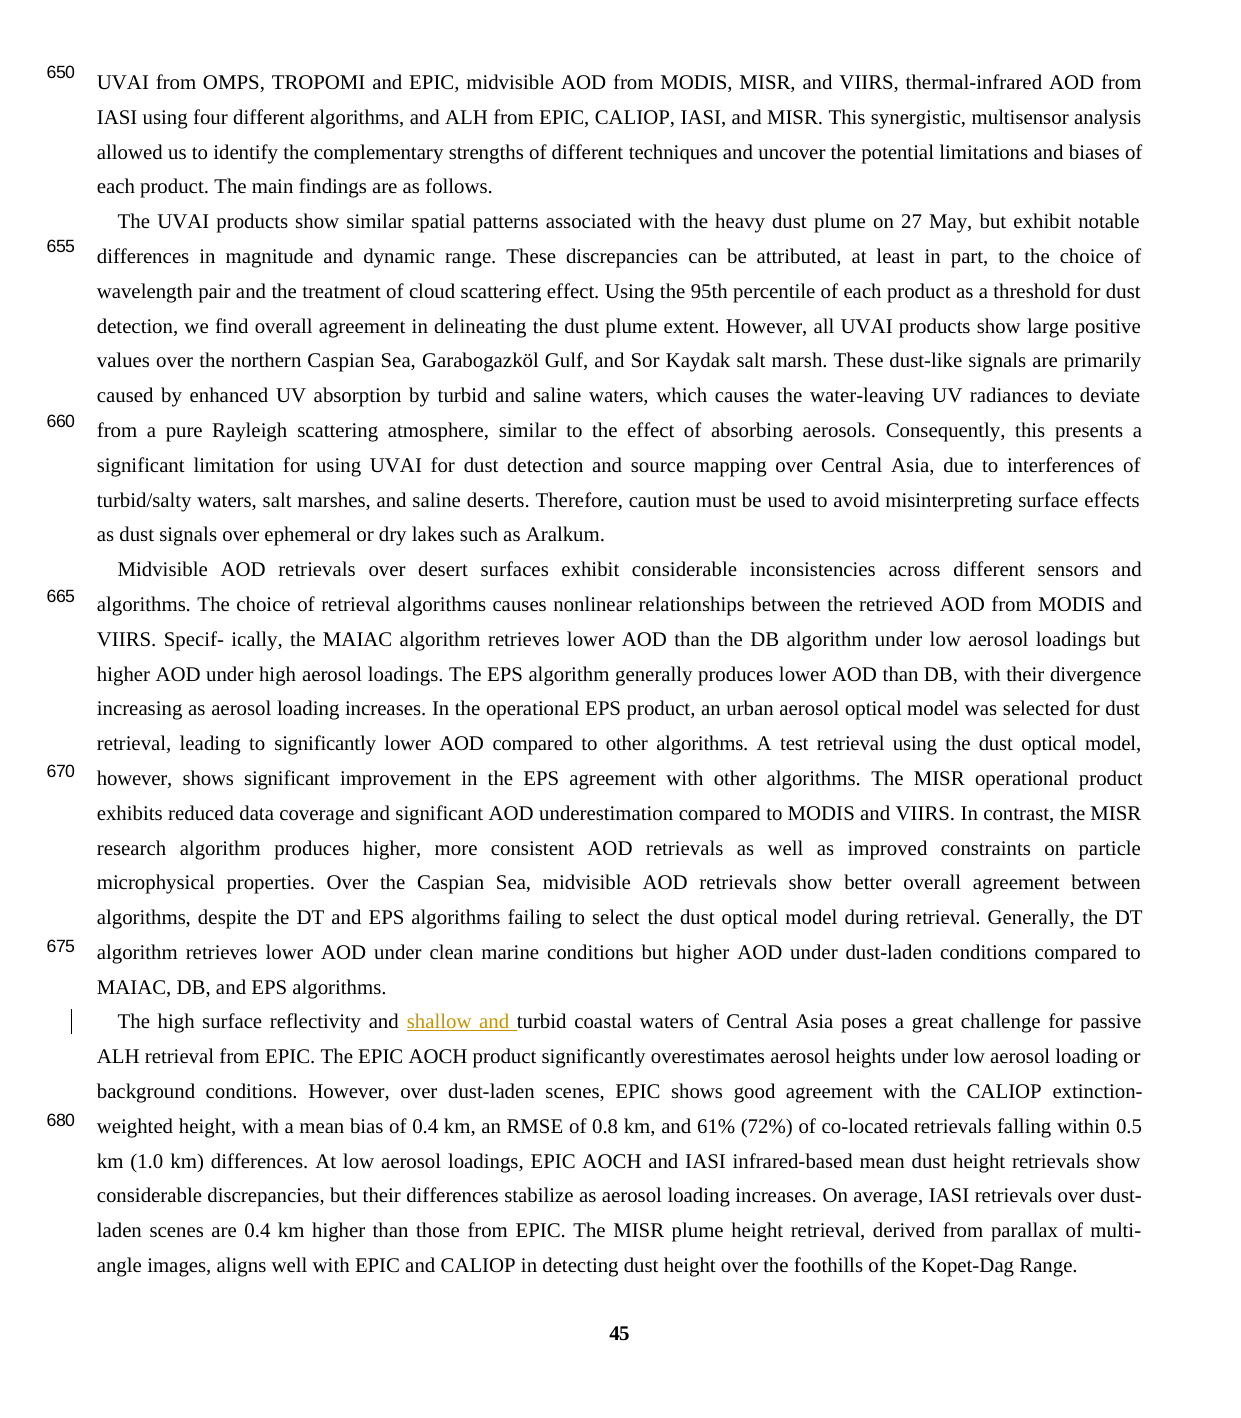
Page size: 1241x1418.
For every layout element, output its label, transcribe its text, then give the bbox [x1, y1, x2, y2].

text 655 [46, 236, 80, 257]
text Midvisible AOD retrievals over desert surfaces exhibit considerable inconsistencies across different sensors and algorithms. The choice of retrieval algorithms causes nonlinear relationships between the retrieved AOD from MODIS and VIIRS. Specif- ically, the MAIAC algorithm retrieves lower AOD than the DB algorithm under low aerosol loadings but higher AOD under high aerosol loadings. The EPS algorithm generally produces lower AOD than DB, with their divergence increasing as aerosol loading increases. In the operational EPS product, an urban aerosol optical model was selected for dust retrieval, leading to significantly lower AOD compared to other algorithms. A test retrieval using the dust optical model, however, shows significant improvement in the EPS agreement with other algorithms. The MISR operational product exhibits reduced data coverage and significant AOD underestimation compared to MODIS and VIIRS. In contrast, the MISR research algorithm produces higher, more consistent AOD retrievals as well as improved constraints on particle microphysical properties. Over the Caspian Sea, midvisible AOD retrievals show better overall agreement between algorithms, despite the DT and EPS algorithms failing to select the dust optical model during retrieval. Generally, the DT algorithm retrieves lower AOD under clean marine conditions but higher AOD under dust-laden conditions compared to MAIAC, DB, and EPS algorithms. [97, 557, 1142, 999]
text 680 [46, 1110, 80, 1131]
text The high surface reflectivity and turbid coastal waters of Central Asia poses a great challenge for passive ALH retrieval from EPIC. The EPIC AOCH product significantly overestimates aerosol heights under low aerosol loading or background conditions. However, over dust-laden scenes, EPIC shows good agreement with the CALIOP extinction-weighted height, with a mean bias of 0.4 km, an RMSE of 0.8 km, and 61% (72%) of co-located retrievals falling within 0.5 km (1.0 km) differences. At low aerosol loadings, EPIC AOCH and IASI infrared-based mean dust height retrievals show considerable discrepancies, but their differences stabilize as aerosol loading increases. On average, IASI retrievals over dust-laden scenes are 0.4 km higher than those from EPIC. The MISR plume height retrieval, derived from parallax of multi-angle images, aligns well with EPIC and CALIOP in detecting dust height over the foothills of the Kopet-Dag Range. [97, 1009, 1142, 1277]
text 670 [46, 761, 80, 781]
text 675 [46, 935, 80, 956]
text 665 [46, 586, 80, 606]
text UVAI from OMPS, TROPOMI and EPIC, midvisible AOD from MODIS, MISR, and VIIRS, thermal-infrared AOD from IASI using four different algorithms, and ALH from EPIC, CALIOP, IASI, and MISR. This synergistic, multisensor analysis allowed us to identify the complementary strengths of different techniques and uncover the potential limitations and biases of each product. The main findings are as follows. [97, 70, 1142, 198]
text The UVAI products show similar spatial patterns associated with the heavy dust plume on 27 May, but exhibit notable differences in magnitude and dynamic range. These discrepancies can be attributed, at least in part, to the choice of wavelength pair and the treatment of cloud scattering effect. Using the 95th percentile of each product as a threshold for dust detection, we find overall agreement in delineating the dust plume extent. However, all UVAI products show large positive values over the northern Caspian Sea, Garabogazköl Gulf, and Sor Kaydak salt marsh. These dust-like signals are primarily caused by enhanced UV absorption by turbid and saline waters, which causes the water-leaving UV radiances to deviate from a pure Rayleigh scattering atmosphere, similar to the effect of absorbing aerosols. Consequently, this presents a significant limitation for using UVAI for dust detection and source mapping over Central Asia, due to interferences of turbid/salty waters, salt marshes, and saline deserts. Therefore, caution must be used to avoid misinterpreting surface effects as dust signals over ephemeral or dry lakes such as Aralkum. [97, 209, 1142, 546]
text 660 [46, 411, 80, 431]
text 650 [46, 61, 80, 82]
